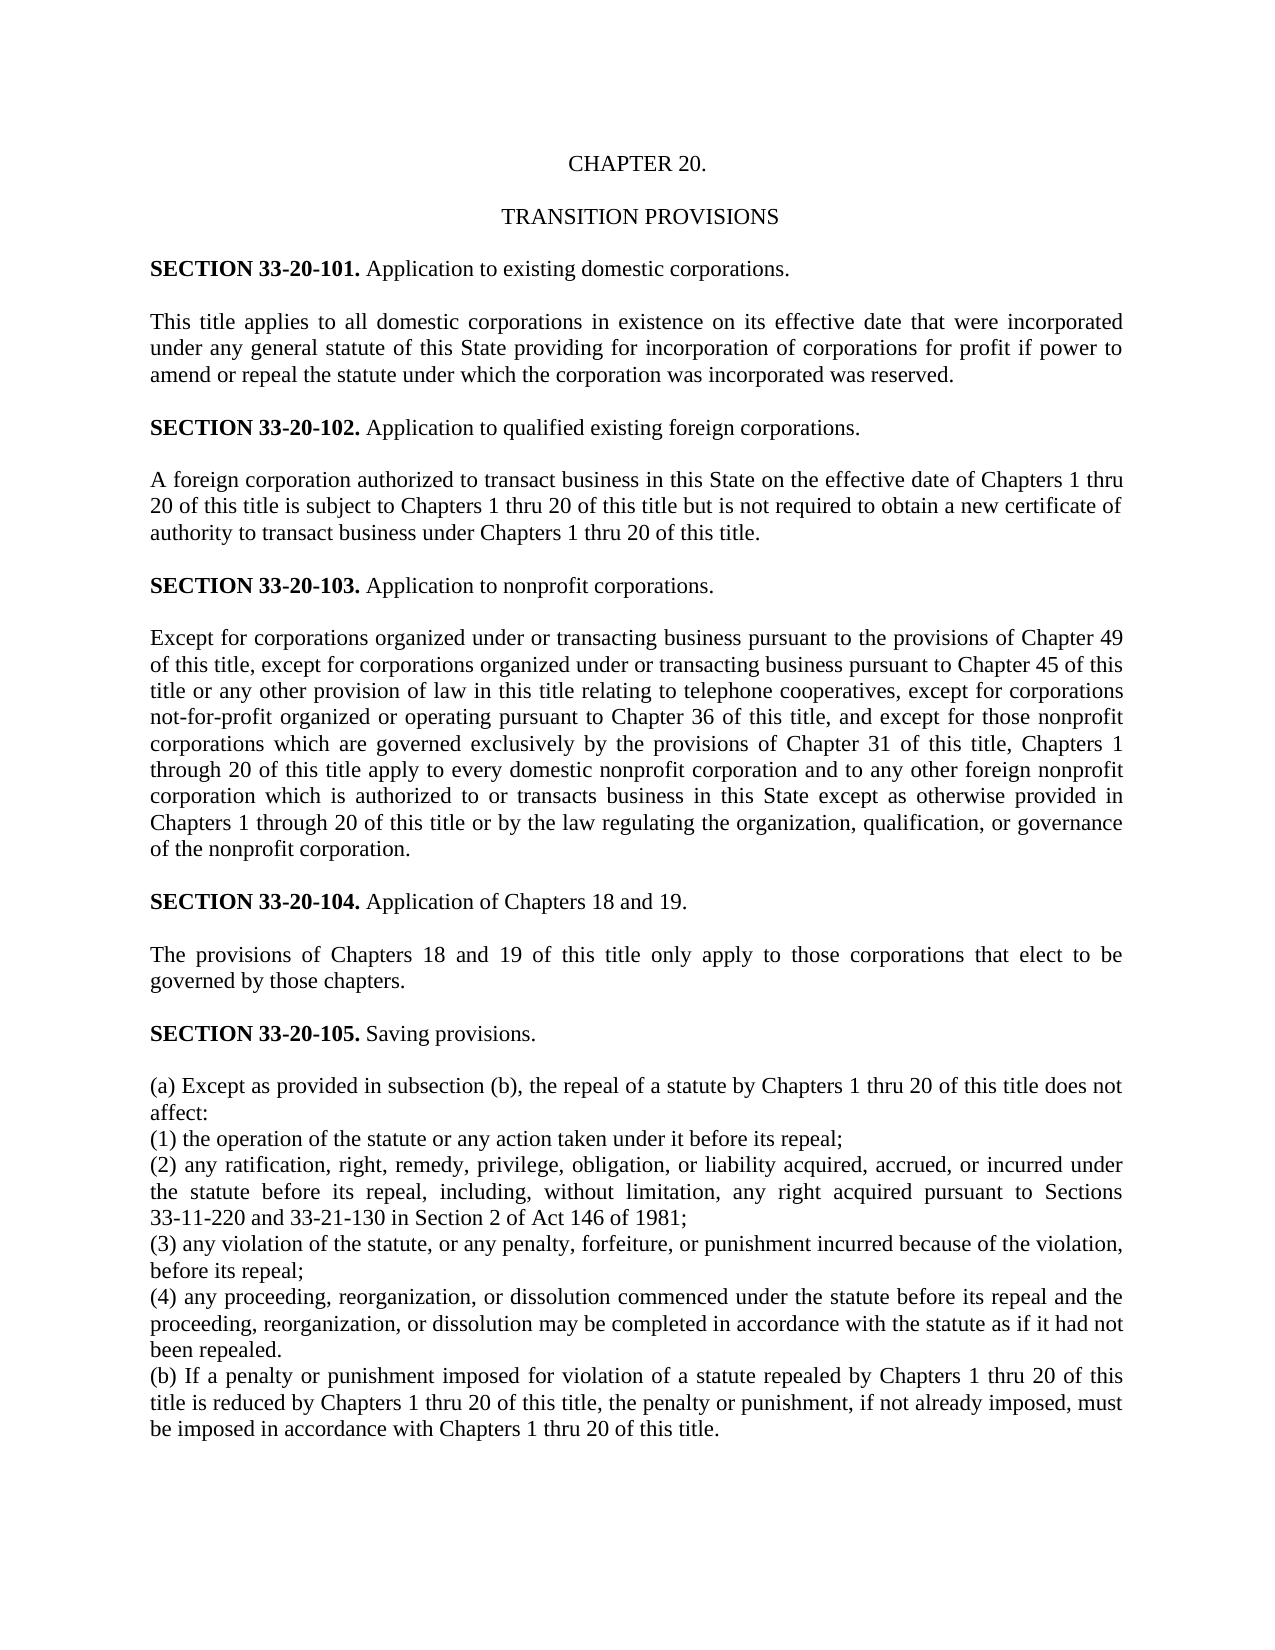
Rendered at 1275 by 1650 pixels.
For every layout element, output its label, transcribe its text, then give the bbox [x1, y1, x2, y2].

text This title applies to all domestic corporations in existence on its effective date that were incorporated under any general statute of this State providing for incorporation of corporations for profit if power to amend or repeal the statute under which the corporation was incorporated was reserved. [150, 308, 1125, 387]
text The provisions of Chapters 18 and 19 of this title only apply to those corporations that elect to be governed by those chapters. [150, 941, 1125, 993]
text TRANSITION PROVISIONS [150, 203, 1125, 229]
text SECTION 33-20-103. Application to nonprofit corporations. [150, 572, 1125, 598]
text (4) any proceeding, reorganization, or dissolution commenced under the statute before its repeal and the proceeding, reorganization, or dissolution may be completed in accordance with the statute as if it had not been repealed. [150, 1283, 1125, 1362]
text Except for corporations organized under or transacting business pursuant to the provisions of Chapter 49 of this title, except for corporations organized under or transacting business pursuant to Chapter 45 of this title or any other provision of law in this title relating to telephone cooperatives, except for corporations not-for-profit organized or operating pursuant to Chapter 36 of this title, and except for those nonprofit corporations which are governed exclusively by the provisions of Chapter 31 of this title, Chapters 1 through 20 of this title apply to every domestic nonprofit corporation and to any other foreign nonprofit corporation which is authorized to or transacts business in this State except as otherwise provided in Chapters 1 through 20 of this title or by the law regulating the organization, qualification, or governance of the nonprofit corporation. [150, 624, 1125, 862]
text (b) If a penalty or punishment imposed for violation of a statute repealed by Chapters 1 thru 20 of this title is reduced by Chapters 1 thru 20 of this title, the penalty or punishment, if not already imposed, must be imposed in accordance with Chapters 1 thru 20 of this title. [150, 1362, 1125, 1441]
text SECTION 33-20-105. Saving provisions. [150, 1020, 1125, 1046]
text (2) any ratification, right, remedy, privilege, obligation, or liability acquired, accrued, or incurred under the statute before its repeal, including, without limitation, any right acquired pursuant to Sections 33-11-220 and 33-21-130 in Section 2 of Act 146 of 1981; [150, 1151, 1125, 1231]
text A foreign corporation authorized to transact business in this State on the effective date of Chapters 1 thru 20 of this title is subject to Chapters 1 thru 20 of this title but is not required to obtain a new certificate of authority to transact business under Chapters 1 thru 20 of this title. [150, 466, 1125, 545]
text SECTION 33-20-104. Application of Chapters 18 and 19. [150, 888, 1125, 914]
text (1) the operation of the statute or any action taken under it before its repeal; [150, 1125, 1125, 1151]
text CHAPTER 20. [150, 150, 1125, 176]
text SECTION 33-20-102. Application to qualified existing foreign corporations. [150, 413, 1125, 440]
text SECTION 33-20-101. Application to existing domestic corporations. [150, 255, 1125, 282]
text (a) Except as provided in subsection (b), the repeal of a statute by Chapters 1 thru 20 of this title does not affect: [150, 1072, 1125, 1125]
text (3) any violation of the statute, or any penalty, forfeiture, or punishment incurred because of the violation, before its repeal; [150, 1231, 1125, 1283]
